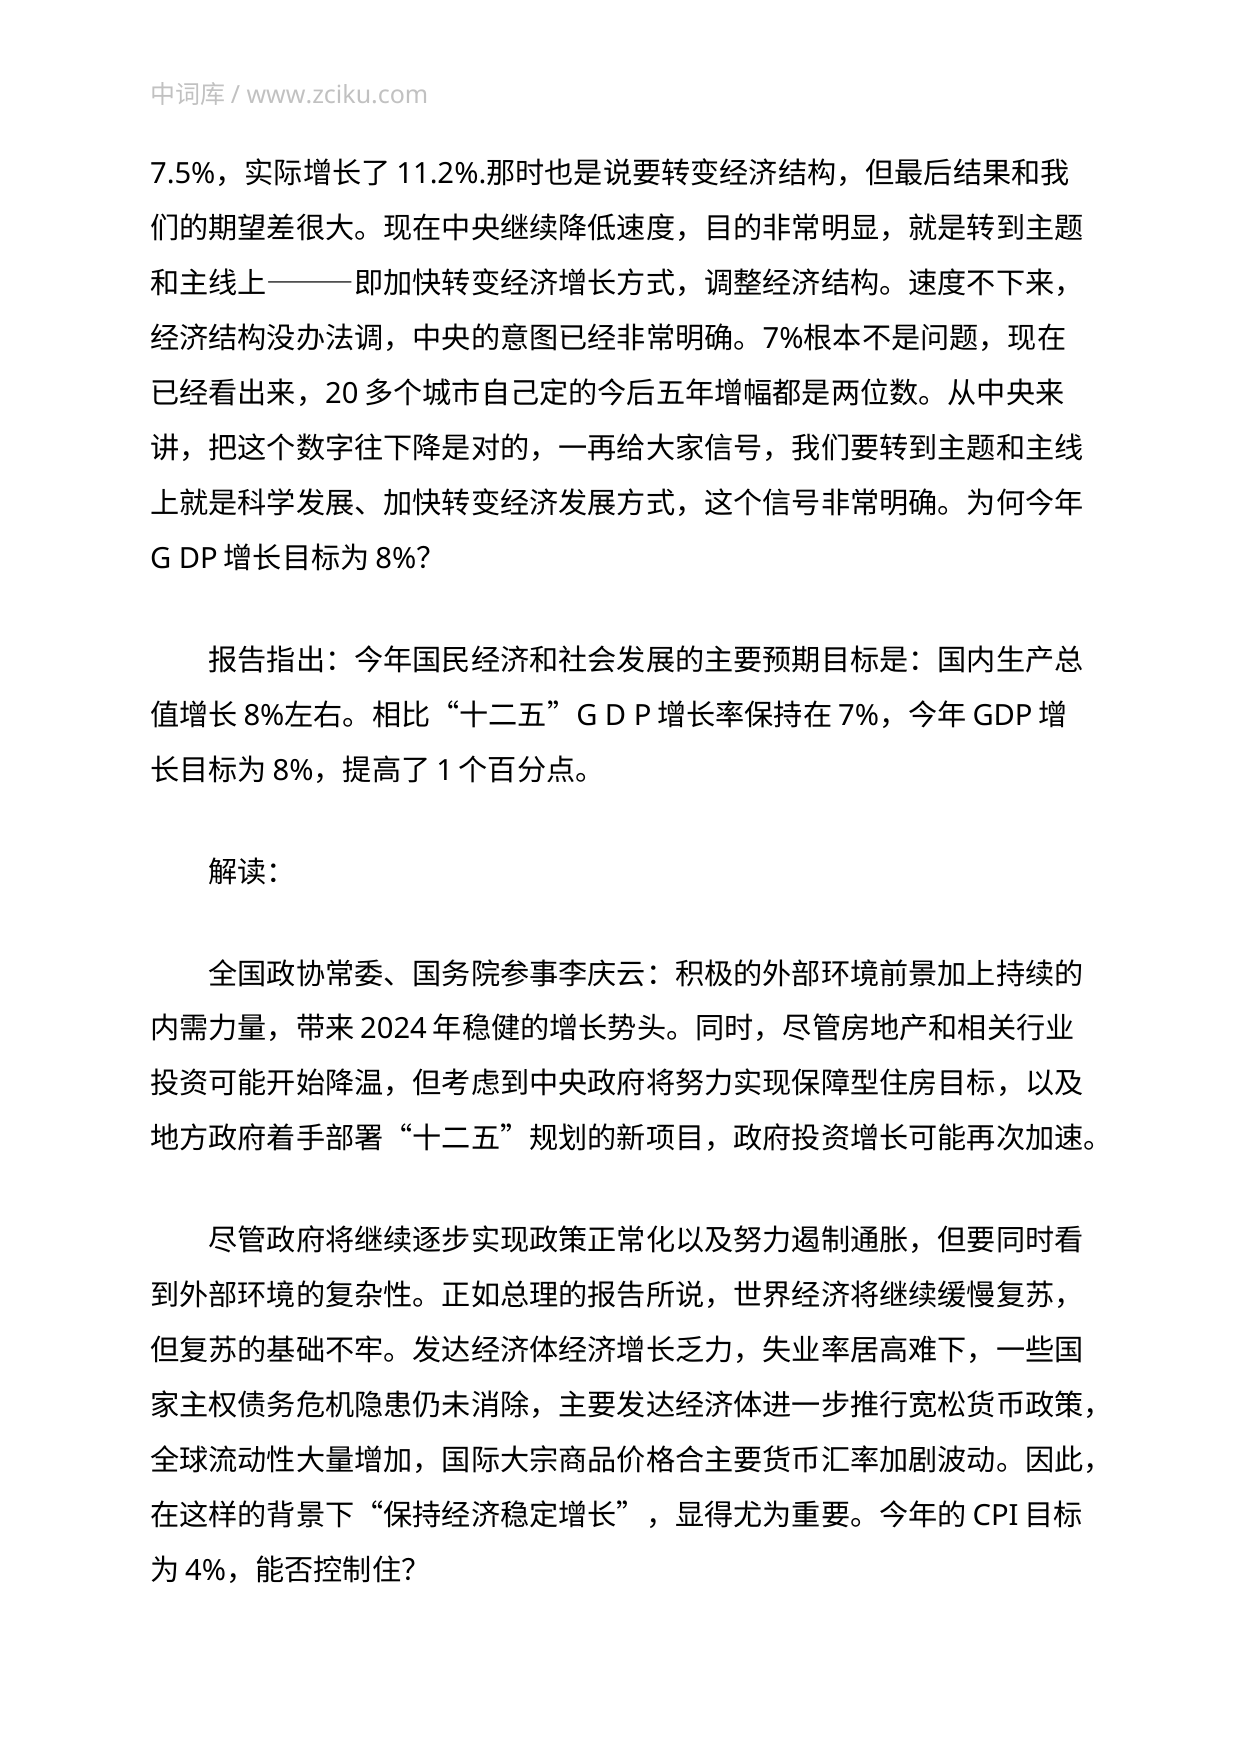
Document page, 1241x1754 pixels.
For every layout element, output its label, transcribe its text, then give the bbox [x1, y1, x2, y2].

text 尽管政府将继续逐步实现政策正常化以及努力遏制通胀，但要同时看到外部环境的复杂性。正如总理的报告所说，世界经济将继续缓慢复苏，但复苏的基础不牢。发达经济体经济增长乏力，失业率居高难下，一些国家主权债务危机隐患仍未消除，主要发达经济体进一步推行宽松货币政策，全球流动性大量增加，国际大宗商品价格合主要货币汇率加剧波动。因此，在这样的背景下“保持经济稳定增长”，显得尤为重要。今年的CPI目标为4%，能否控制住？ [150, 1217, 1090, 1589]
text 全国政协常委、国务院参事李庆云：积极的外部环境前景加上持续的内需力量，带来2024年稳健的增长势头。同时，尽管房地产和相关行业投资可能开始降温，但考虑到中央政府将努力实现保障型住房目标，以及地方政府着手部署“十二五”规划的新项目，政府投资增长可能再次加速。 [150, 950, 1090, 1157]
text 解读： [150, 848, 1090, 891]
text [150, 150, 1090, 577]
text 报告指出：今年国民经济和社会发展的主要预期目标是：国内生产总值增长8%左右。相比“十二五”G D P增长率保持在7%，今年GDP增长目标为8%，提高了1个百分点。 [150, 637, 1090, 789]
